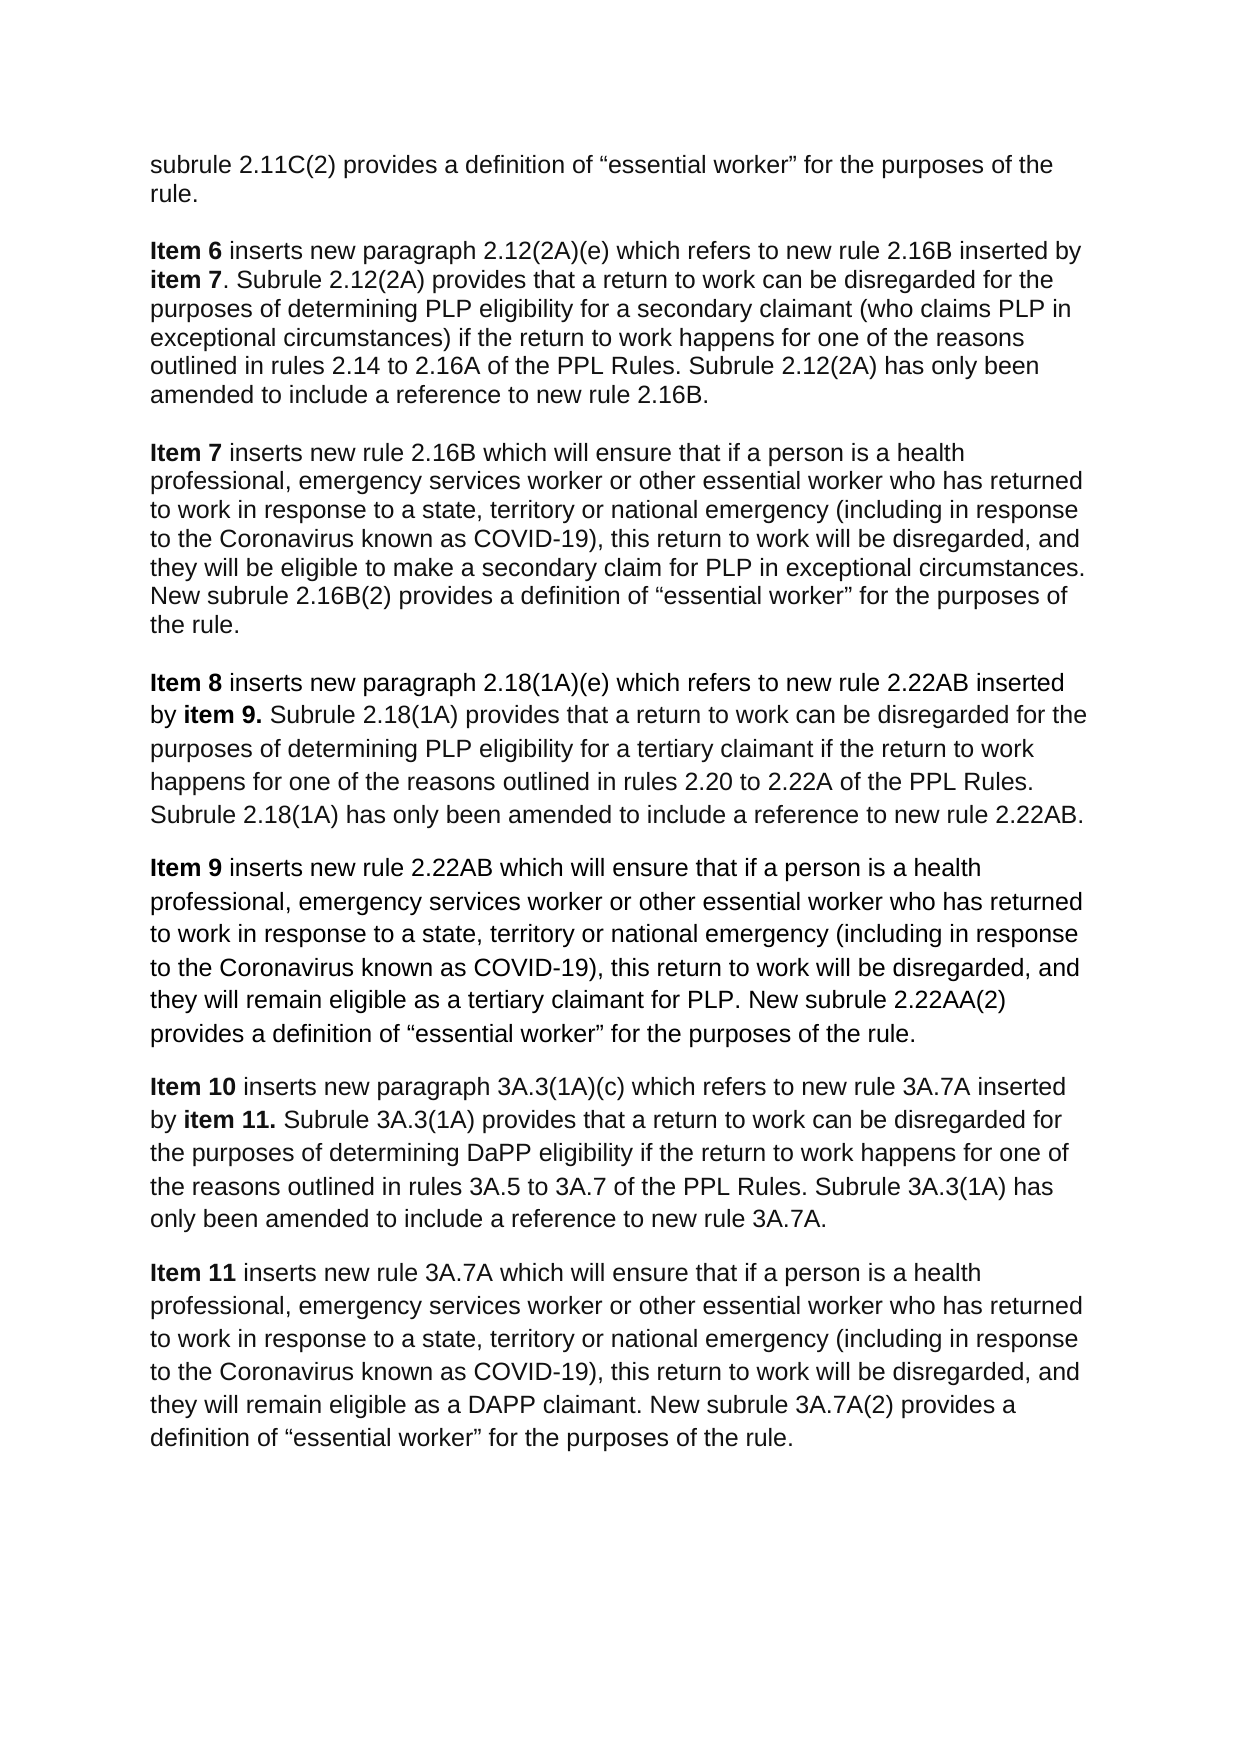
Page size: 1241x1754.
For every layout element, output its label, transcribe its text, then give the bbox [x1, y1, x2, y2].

text Item 7 inserts new rule 2.16B which will ensure that if a person is a health professional, emergency services worker or other essential worker who has returned to work in response to a state, territory or national emergency (including in response to the Coronavirus known as COVID-19), this return to work will be disregarded, and they will be eligible to make a secondary claim for PLP in exceptional circumstances. New subrule 2.16B(2) provides a definition of “essential worker” for the purposes of the rule. [150, 437, 1090, 639]
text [150, 150, 1090, 207]
text Item 9 inserts new rule 2.22AB which will ensure that if a person is a health professional, emergency services worker or other essential worker who has returned to work in response to a state, territory or national emergency (including in response to the Coronavirus known as COVID-19), this return to work will be disregarded, and they will remain eligible as a tertiary claimant for PLP. New subrule 2.22AA(2) provides a definition of “essential worker” for the purposes of the rule. [150, 853, 1090, 1047]
text Item 10 inserts new paragraph 3A.3(1A)(c) which refers to new rule 3A.7A inserted by item 11. Subrule 3A.3(1A) provides that a return to work can be disregarded for the purposes of determining DaPP eligibility if the return to work happens for one of the reasons outlined in rules 3A.5 to 3A.7 of the PPL Rules. Subrule 3A.3(1A) has only been amended to include a reference to new rule 3A.7A. [150, 1072, 1090, 1233]
text Item 8 inserts new paragraph 2.18(1A)(e) which refers to new rule 2.22AB inserted by item 9. Subrule 2.18(1A) provides that a return to work can be disregarded for the purposes of determining PLP eligibility for a tertiary claimant if the return to work happens for one of the reasons outlined in rules 2.20 to 2.22A of the PPL Rules. Subrule 2.18(1A) has only been amended to include a reference to new rule 2.22AB. [150, 667, 1090, 828]
text Item 11 inserts new rule 3A.7A which will ensure that if a person is a health professional, emergency services worker or other essential worker who has returned to work in response to a state, territory or national emergency (including in response to the Coronavirus known as COVID-19), this return to work will be disregarded, and they will remain eligible as a DAPP claimant. New subrule 3A.7A(2) provides a definition of “essential worker” for the purposes of the rule. [150, 1258, 1090, 1452]
text Item 6 inserts new paragraph 2.12(2A)(e) which refers to new rule 2.16B inserted by item 7. Subrule 2.12(2A) provides that a return to work can be disregarded for the purposes of determining PLP eligibility for a secondary claimant (who claims PLP in exceptional circumstances) if the return to work happens for one of the reasons outlined in rules 2.14 to 2.16A of the PPL Rules. Subrule 2.12(2A) has only been amended to include a reference to new rule 2.16B. [150, 236, 1090, 409]
